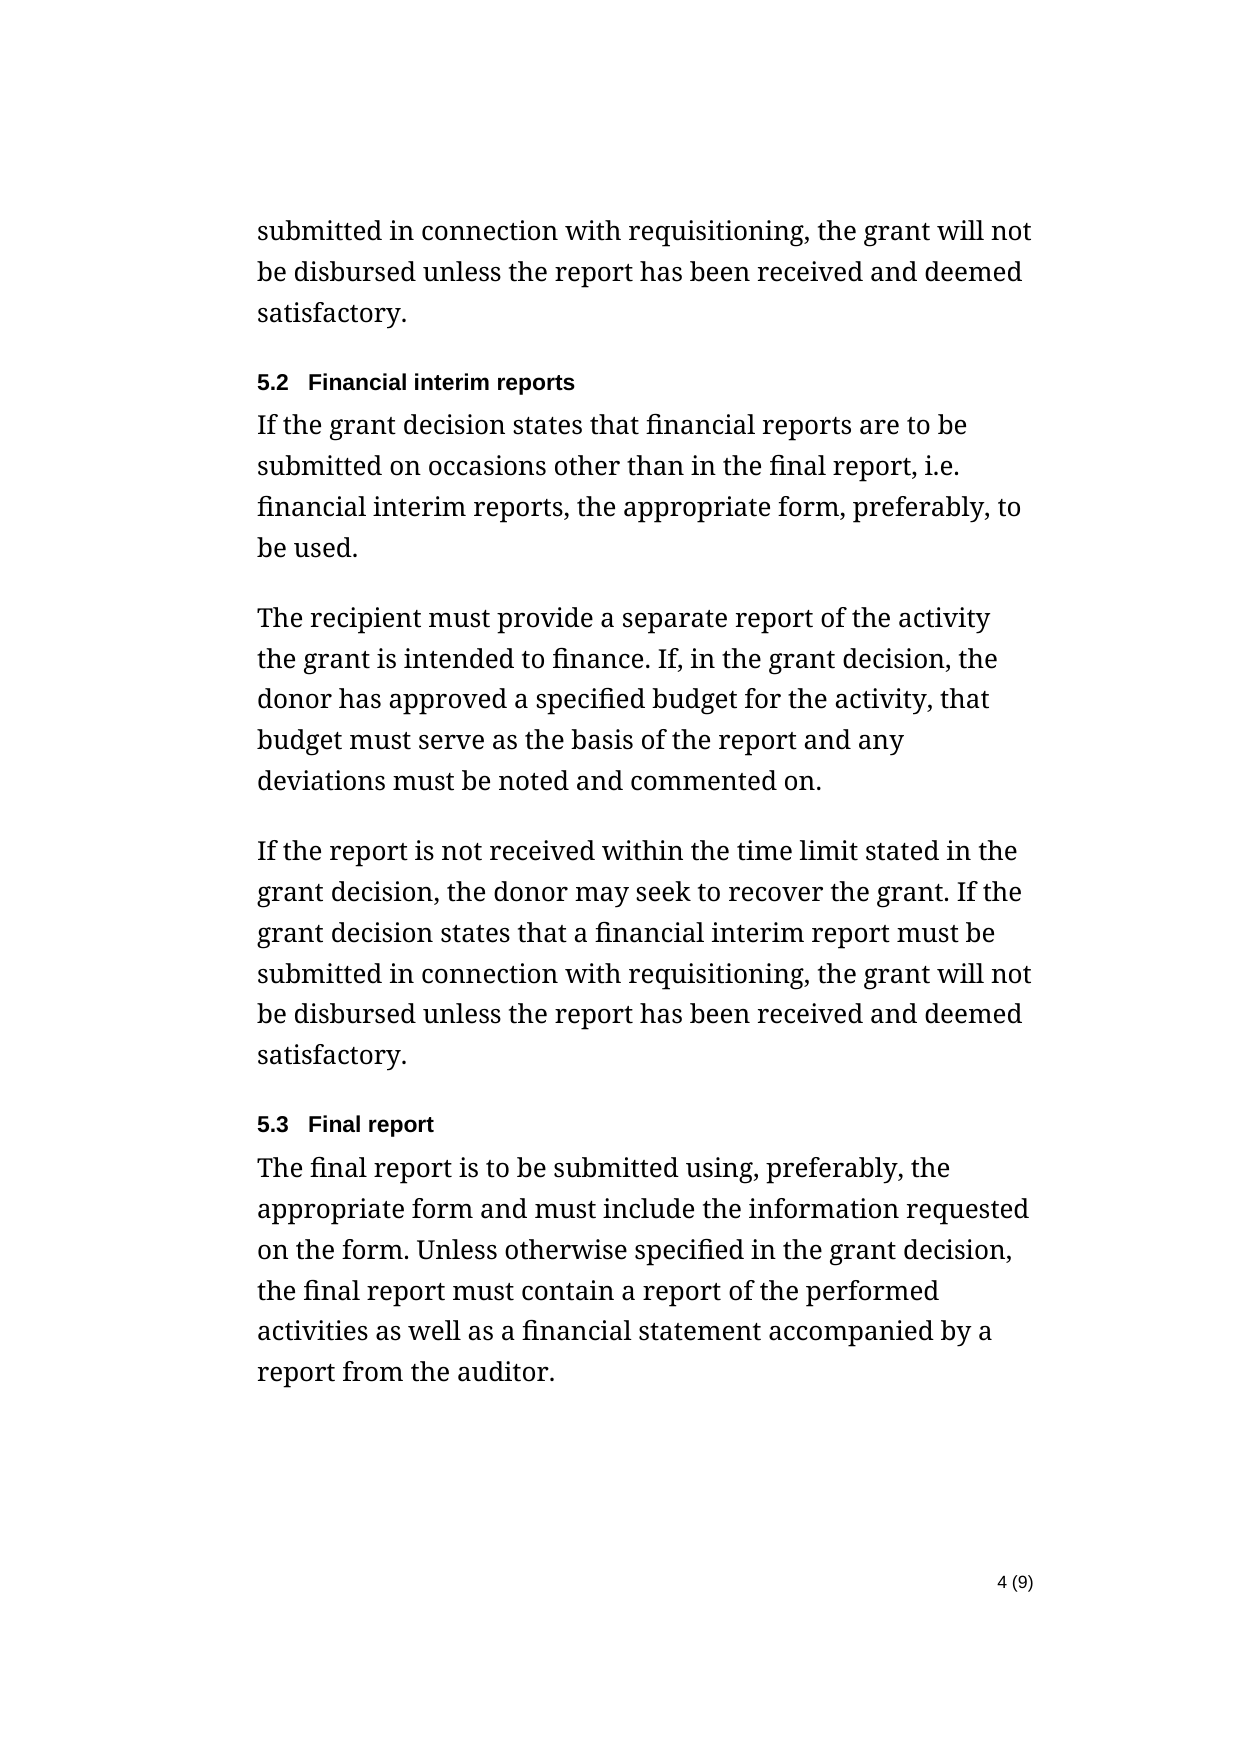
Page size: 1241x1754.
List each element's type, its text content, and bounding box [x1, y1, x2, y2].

subtitle Final report [257, 1111, 1033, 1137]
text If the grant decision states that financial reports are to be submitted on occasions other than in the final report, i.e. financial interim reports, the appropriate form, preferably, to be used. [257, 407, 1033, 565]
subtitle Financial interim reports [257, 368, 1033, 395]
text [257, 213, 1033, 330]
text The recipient must provide a separate report of the activity the grant is intended to finance. If, in the grant decision, the donor has approved a specified budget for the activity, that budget must serve as the basis of the report and any deviations must be noted and commented on. [257, 599, 1033, 798]
text The final report is to be submitted using, preferably, the appropriate form and must include the information requested on the form. Unless otherwise specified in the grant decision, the final report must contain a report of the performed activities as well as a financial statement accompanied by a report from the auditor. [257, 1150, 1033, 1389]
text If the report is not received within the time limit stated in the grant decision, the donor may seek to recover the grant. If the grant decision states that a financial interim report must be submitted in connection with requisitioning, the grant will not be disbursed unless the report has been received and deemed satisfactory. [257, 833, 1033, 1072]
